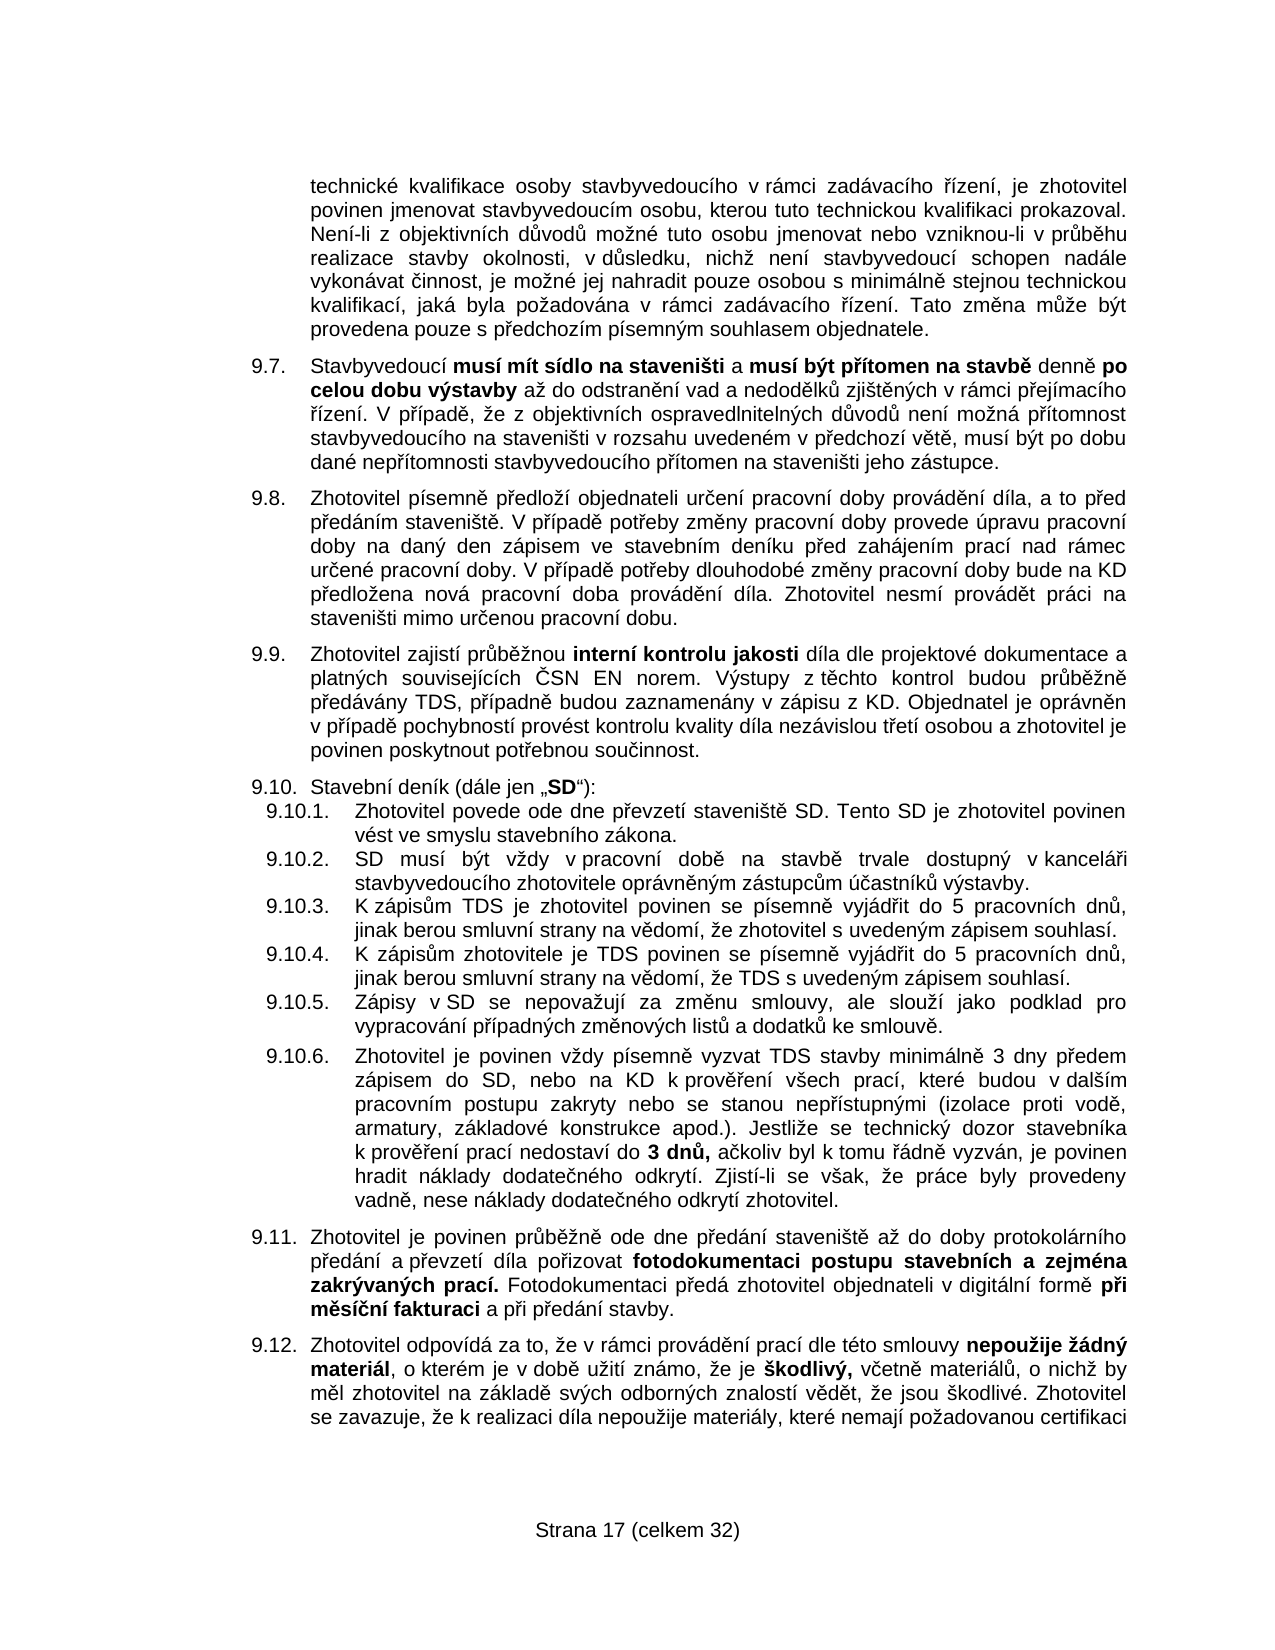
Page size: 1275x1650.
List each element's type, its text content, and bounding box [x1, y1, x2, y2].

list Stavbyvedoucí musí mít sídlo na staveništi a musí být přítomen na stavbě denně po celou dobu výstavby až do odstranění vad a nedodělků zjištěných v rámci přejímacího řízení. V případě, že z objektivních ospravedlnitelných důvodů není možná přítomnost stavbyvedoucího na staveništi v rozsahu uvedeném v předchozí větě, musí být po dobu dané nepřítomnosti stavbyvedoucího přítomen na staveništi jeho zástupce. [251, 354, 1127, 473]
list Zhotovitel je povinen vždy písemně vyzvat TDS stavby minimálně 3 dny předem zápisem do SD, nebo na KD k prověření všech prací, které budou v dalším pracovním postupu zakryty nebo se stanou nepřístupnými (izolace proti vodě, armatury, základové konstrukce apod.). Jestliže se technický dozor stavebníka k prověření prací nedostaví do 3 dnů, ačkoliv byl k tomu řádně vyzván, je povinen hradit náklady dodatečného odkrytí. Zjistí-li se však, že práce byly provedeny vadně, nese náklady dodatečného odkrytí zhotovitel. [266, 1044, 1127, 1212]
list Zápisy v SD se nepovažují za změnu smlouvy, ale slouží jako podklad pro vypracování případných změnových listů a dodatků ke smlouvě. [266, 990, 1127, 1038]
list Zhotovitel zajistí průběžnou interní kontrolu jakosti díla dle projektové dokumentace a platných souvisejících ČSN EN norem. Výstupy z těchto kontrol budou průběžně předávány TDS, případně budou zaznamenány v zápisu z KD. Objednatel je oprávněn v případě pochybností provést kontrolu kvality díla nezávislou třetí osobou a zhotovitel je povinen poskytnout potřebnou součinnost. [251, 642, 1127, 762]
list Zhotovitel písemně předloží objednateli určení pracovní doby provádění díla, a to před předáním staveniště. V případě potřeby změny pracovní doby provede úpravu pracovní doby na daný den zápisem ve stavebním deníku před zahájením prací nad rámec určené pracovní doby. V případě potřeby dlouhodobé změny pracovní doby bude na KD předložena nová pracovní doba provádění díla. Zhotovitel nesmí provádět práci na staveništi mimo určenou pracovní dobu. [251, 486, 1127, 630]
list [251, 1333, 1127, 1429]
list Zhotovitel je povinen průběžně ode dne předání staveniště až do doby protokolárního předání a převzetí díla pořizovat fotodokumentaci postupu stavebních a zejména zakrývaných prací. Fotodokumentaci předá zhotovitel objednateli v digitální formě při měsíční fakturaci a při předání stavby. [251, 1224, 1127, 1320]
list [251, 173, 1127, 341]
list K zápisům TDS je zhotovitel povinen se písemně vyjádřit do 5 pracovních dnů, jinak berou smluvní strany na vědomí, že zhotovitel s uvedeným zápisem souhlasí. [266, 894, 1127, 942]
list Zhotovitel povede ode dne převzetí staveniště SD. Tento SD je zhotovitel povinen vést ve smyslu stavebního zákona. [266, 798, 1127, 846]
list K zápisům zhotovitele je TDS povinen se písemně vyjádřit do 5 pracovních dnů, jinak berou smluvní strany na vědomí, že TDS s uvedeným zápisem souhlasí. [266, 942, 1127, 990]
list SD musí být vždy v pracovní době na stavbě trvale dostupný v kanceláři stavbyvedoucího zhotovitele oprávněným zástupcům účastníků výstavby. [266, 846, 1127, 894]
list Stavební deník (dále jen „SD“): [251, 774, 1127, 798]
